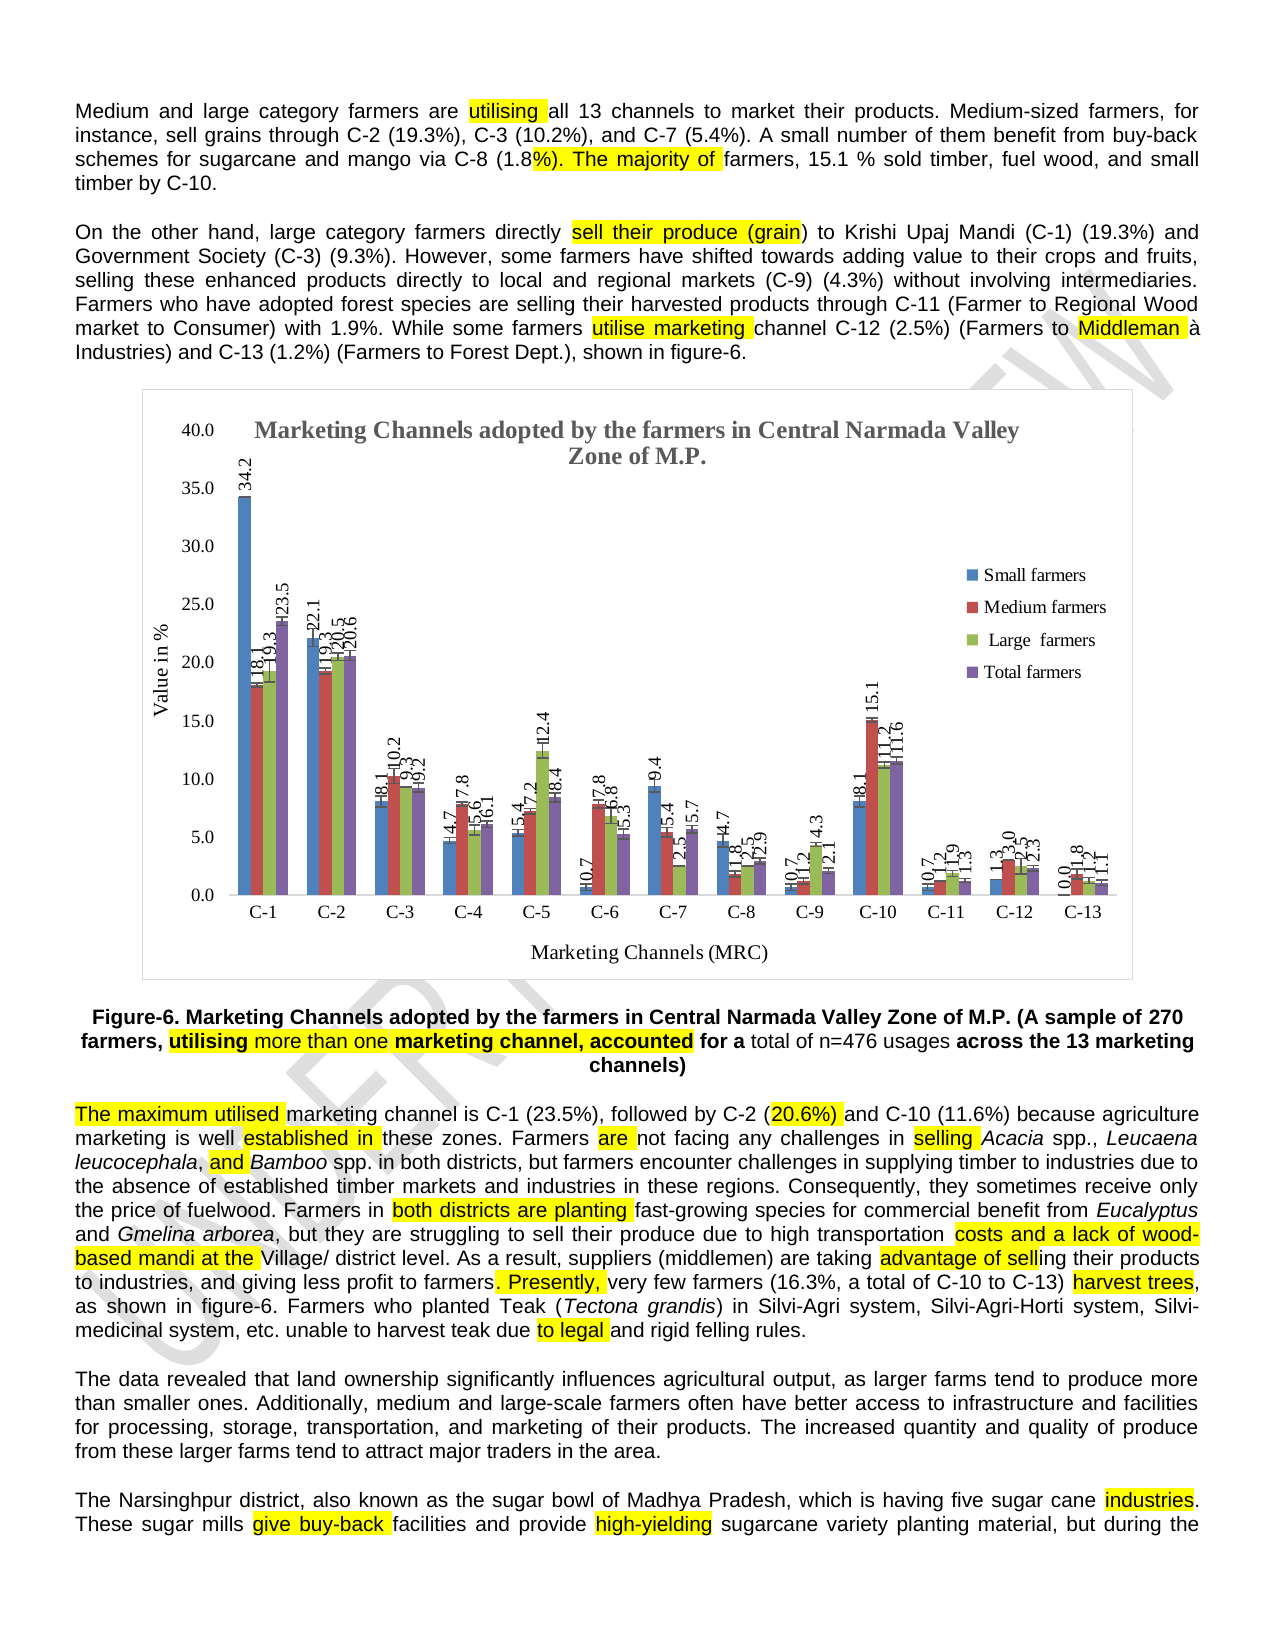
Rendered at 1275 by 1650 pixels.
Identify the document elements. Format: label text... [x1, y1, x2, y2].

text Medium and large category farmers are utilising all 13 channels to market their products. Medium-sized farmers, for instance, sell grains through C-2 (19.3%), C-3 (10.2%), and C-7 (5.4%). A small number of them benefit from buy-back schemes for sugarcane and mango via C-8 (1.8%). The majority of farmers, 15.1 % sold timber, fuel wood, and small timber by C-10. [75, 99, 1200, 195]
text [75, 1487, 1200, 1535]
text On the other hand, large category farmers directly sell their produce (grain) to Krishi Upaj Mandi (C-1) (19.3%) and Government Society (C-3) (9.3%). However, some farmers have shifted towards adding value to their crops and fruits, selling these enhanced products directly to local and regional markets (C-9) (4.3%) without involving intermediaries. Farmers who have adopted forest species are selling their harvested products through C-11 (Farmer to Regional Wood market to Consumer) with 1.9%. While some farmers utilise marketing channel C-12 (2.5%) (Farmers to Middleman à Industries) and C-13 (1.2%) (Farmers to Forest Dept.), shown in figure-6. [75, 220, 1200, 363]
text Figure-6. Marketing Channels adopted by the farmers in Central Narmada Valley Zone of M.P. (A sample of 270 farmers, utilising more than one marketing channel, accounted for a total of n=476 usages across the 13 marketing channels) [75, 1005, 1200, 1077]
text The data revealed that land ownership significantly influences agricultural output, as larger farms tend to produce more than smaller ones. Additionally, medium and large-scale farmers often have better access to infrastructure and facilities for processing, storage, transportation, and marketing of their products. The increased quantity and quality of produce from these larger farms tend to attract major traders in the area. [75, 1367, 1200, 1462]
text The maximum utilised marketing channel is C-1 (23.5%), followed by C-2 (20.6%) and C-10 (11.6%) because agriculture marketing is well established in these zones. Farmers are not facing any challenges in selling Acacia spp., Leucaena leucocephala, and Bamboo spp. in both districts, but farmers encounter challenges in supplying timber to industries due to the absence of established timber markets and industries in these regions. Consequently, they sometimes receive only the price of fuelwood. Farmers in both districts are planting fast-growing species for commercial benefit from Eucalyptus and Gmelina arborea, but they are struggling to sell their produce due to high transportation costs and a lack of wood-based mandi at the Village/ district level. As a result, suppliers (middlemen) are taking advantage of selling their products to industries, and giving less profit to farmers. Presently, very few farmers (16.3%, a total of C-10 to C-13) harvest trees, as shown in figure-6. Farmers who planted Teak (Tectona grandis) in Silvi-Agri system, Silvi-Agri-Horti system, Silvi-medicinal system, etc. unable to harvest teak due to legal and rigid felling rules. [75, 1102, 1200, 1342]
